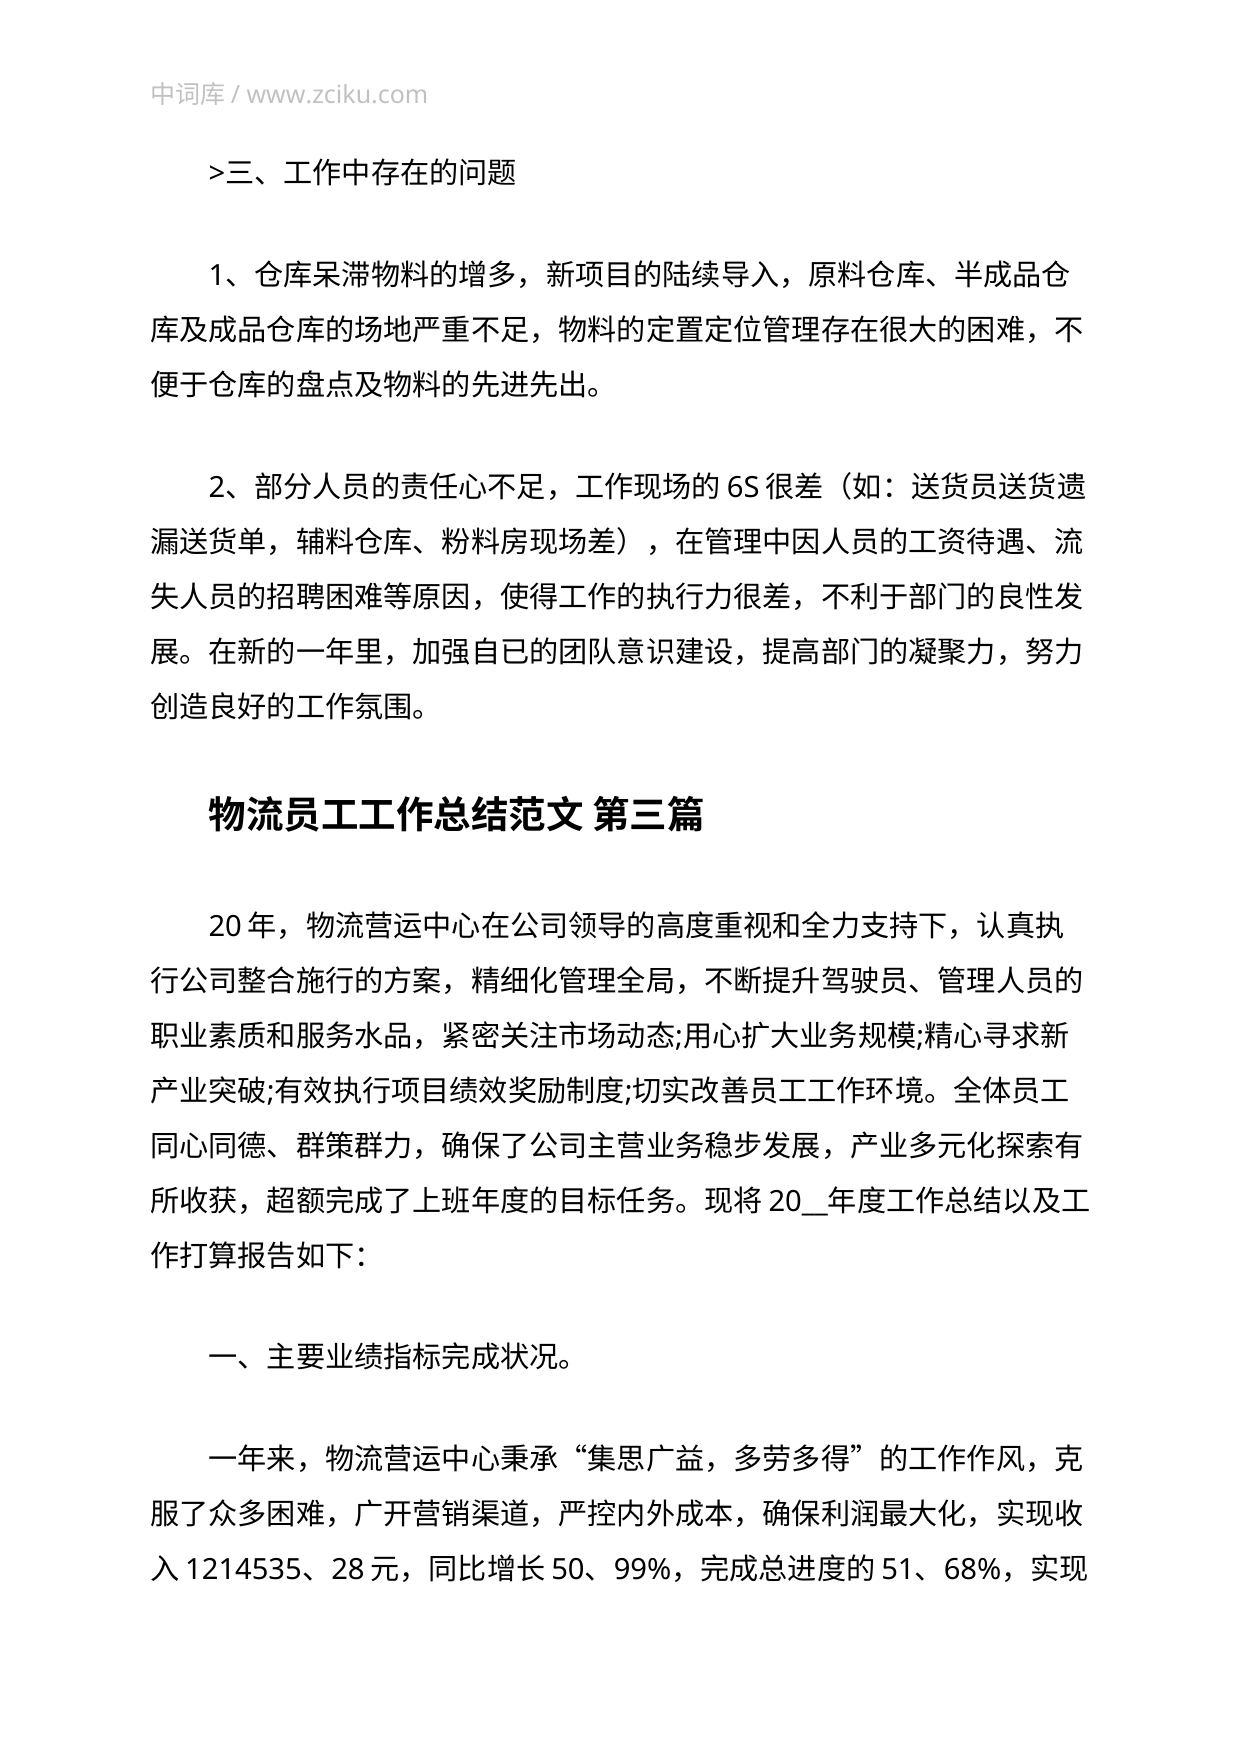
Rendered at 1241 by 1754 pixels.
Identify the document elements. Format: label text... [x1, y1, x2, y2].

text 2、部分人员的责任心不足，工作现场的6S很差（如：送货员送货遗漏送货单，辅料仓库、粉料房现场差），在管理中因人员的工资待遇、流失人员的招聘困难等原因，使得工作的执行力很差，不利于部门的良性发展。在新的一年里，加强自已的团队意识建设，提高部门的凝聚力，努力创造良好的工作氛围。 [150, 464, 1090, 726]
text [150, 1436, 1090, 1588]
text 一、主要业绩指标完成状况。 [150, 1334, 1090, 1376]
text 20年，物流营运中心在公司领导的高度重视和全力支持下，认真执行公司整合施行的方案，精细化管理全局，不断提升驾驶员、管理人员的职业素质和服务水品，紧密关注市场动态;用心扩大业务规模;精心寻求新产业突破;有效执行项目绩效奖励制度;切实改善员工工作环境。全体员工同心同德、群策群力，确保了公司主营业务稳步发展，产业多元化探索有所收获，超额完成了上班年度的目标任务。现将20__年度工作总结以及工作打算报告如下： [150, 902, 1090, 1274]
text 1、仓库呆滞物料的增多，新项目的陆续导入，原料仓库、半成品仓库及成品仓库的场地严重不足，物料的定置定位管理存在很大的困难，不便于仓库的盘点及物料的先进先出。 [150, 252, 1090, 404]
text >三、工作中存在的问题 [150, 150, 1090, 192]
text 物流员工工作总结范文 第三篇 [150, 785, 1090, 839]
